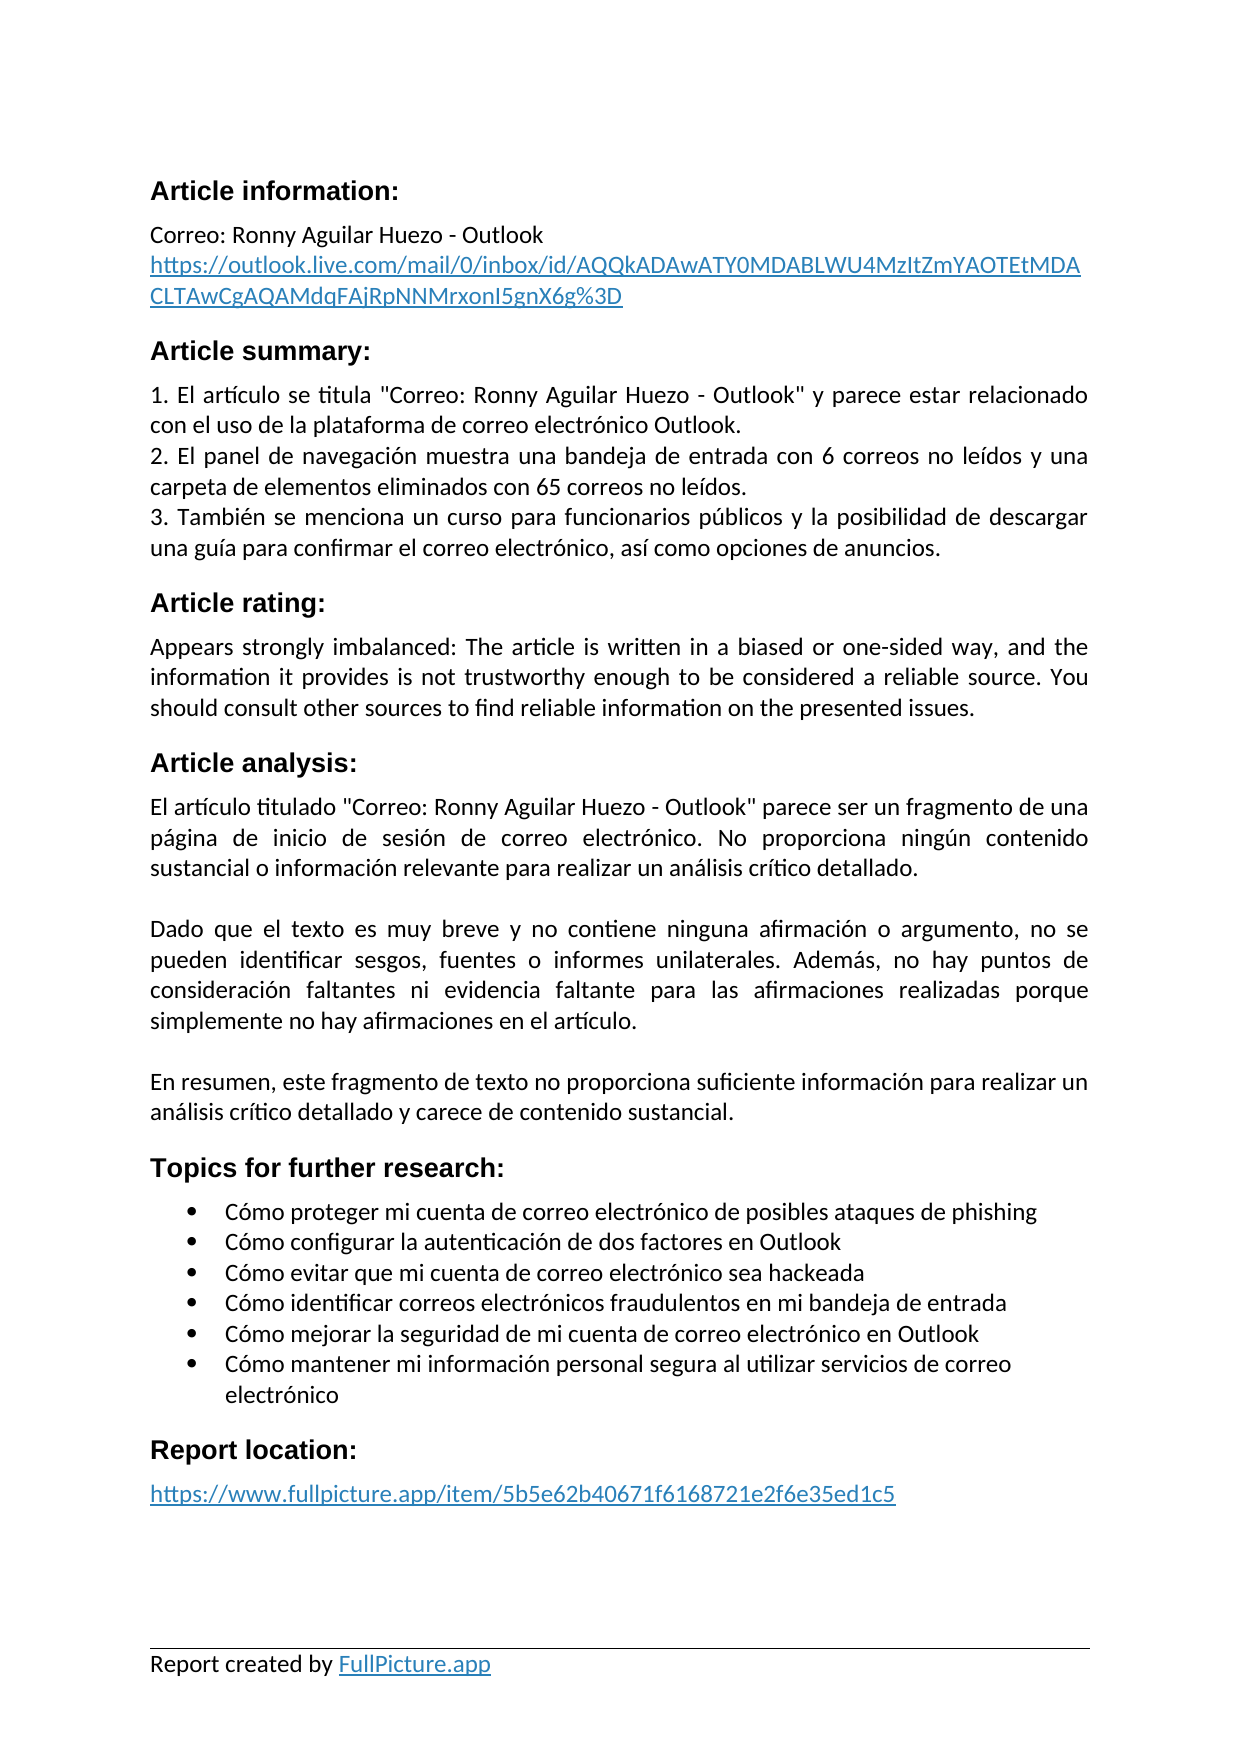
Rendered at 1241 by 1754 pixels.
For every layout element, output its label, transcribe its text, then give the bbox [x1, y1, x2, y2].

subtitle Report location: [150, 1434, 1090, 1466]
text 1. El artículo se titula "Correo: Ronny Aguilar Huezo - Outlook" y parece estar relacionado con el uso de la plataforma de correo electrónico Outlook. [150, 379, 1090, 440]
text Correo: Ronny Aguilar Huezo - Outlookhttps://outlook.live.com/mail/0/inbox/id/AQQkADAwATY0MDABLWU4MzItZmYAOTEtMDACLTAwCgAQAMdqFAjRpNNMrxonI5gnX6g%3D [150, 219, 1090, 310]
list Cómo proteger mi cuenta de correo electrónico de posibles ataques de phishing [187, 1196, 1090, 1226]
text El artículo titulado "Correo: Ronny Aguilar Huezo - Outlook" parece ser un fragmento de una página de inicio de sesión de correo electrónico. No proporciona ningún contenido sustancial o información relevante para realizar un análisis crítico detallado. [150, 791, 1090, 883]
list Cómo identificar correos electrónicos fraudulentos en mi bandeja de entrada [187, 1287, 1090, 1318]
text En resumen, este fragmento de texto no proporciona suficiente información para realizar un análisis crítico detallado y carece de contenido sustancial. [150, 1066, 1090, 1127]
subtitle Article rating: [150, 587, 1090, 618]
text Dado que el texto es muy breve y no contiene ninguna afirmación o argumento, no se pueden identificar sesgos, fuentes o informes unilaterales. Además, no hay puntos de consideración faltantes ni evidencia faltante para las afirmaciones realizadas porque simplemente no hay afirmaciones en el artículo. [150, 913, 1090, 1035]
text Appears strongly imbalanced: The article is written in a biased or one-sided way, and the information it provides is not trustworthy enough to be considered a reliable source. You should consult other sources to find reliable information on the presented issues. [150, 631, 1090, 722]
text https://www.fullpicture.app/item/5b5e62b40671f6168721e2f6e35ed1c5 [150, 1478, 1090, 1509]
subtitle Article analysis: [150, 747, 1090, 779]
list Cómo configurar la autenticación de dos factores en Outlook [187, 1226, 1090, 1257]
subtitle Article information: [150, 175, 1090, 206]
subtitle Topics for further research: [150, 1152, 1090, 1183]
list Cómo mantener mi información personal segura al utilizar servicios de correo electrónico [187, 1348, 1090, 1409]
list Cómo mejorar la seguridad de mi cuenta de correo electrónico en Outlook [187, 1318, 1090, 1348]
text 3. También se menciona un curso para funcionarios públicos y la posibilidad de descargar una guía para confirmar el correo electrónico, así como opciones de anuncios. [150, 501, 1090, 562]
subtitle Article summary: [150, 335, 1090, 367]
list Cómo evitar que mi cuenta de correo electrónico sea hackeada [187, 1257, 1090, 1287]
text 2. El panel de navegación muestra una bandeja de entrada con 6 correos no leídos y una carpeta de elementos eliminados con 65 correos no leídos. [150, 440, 1090, 501]
